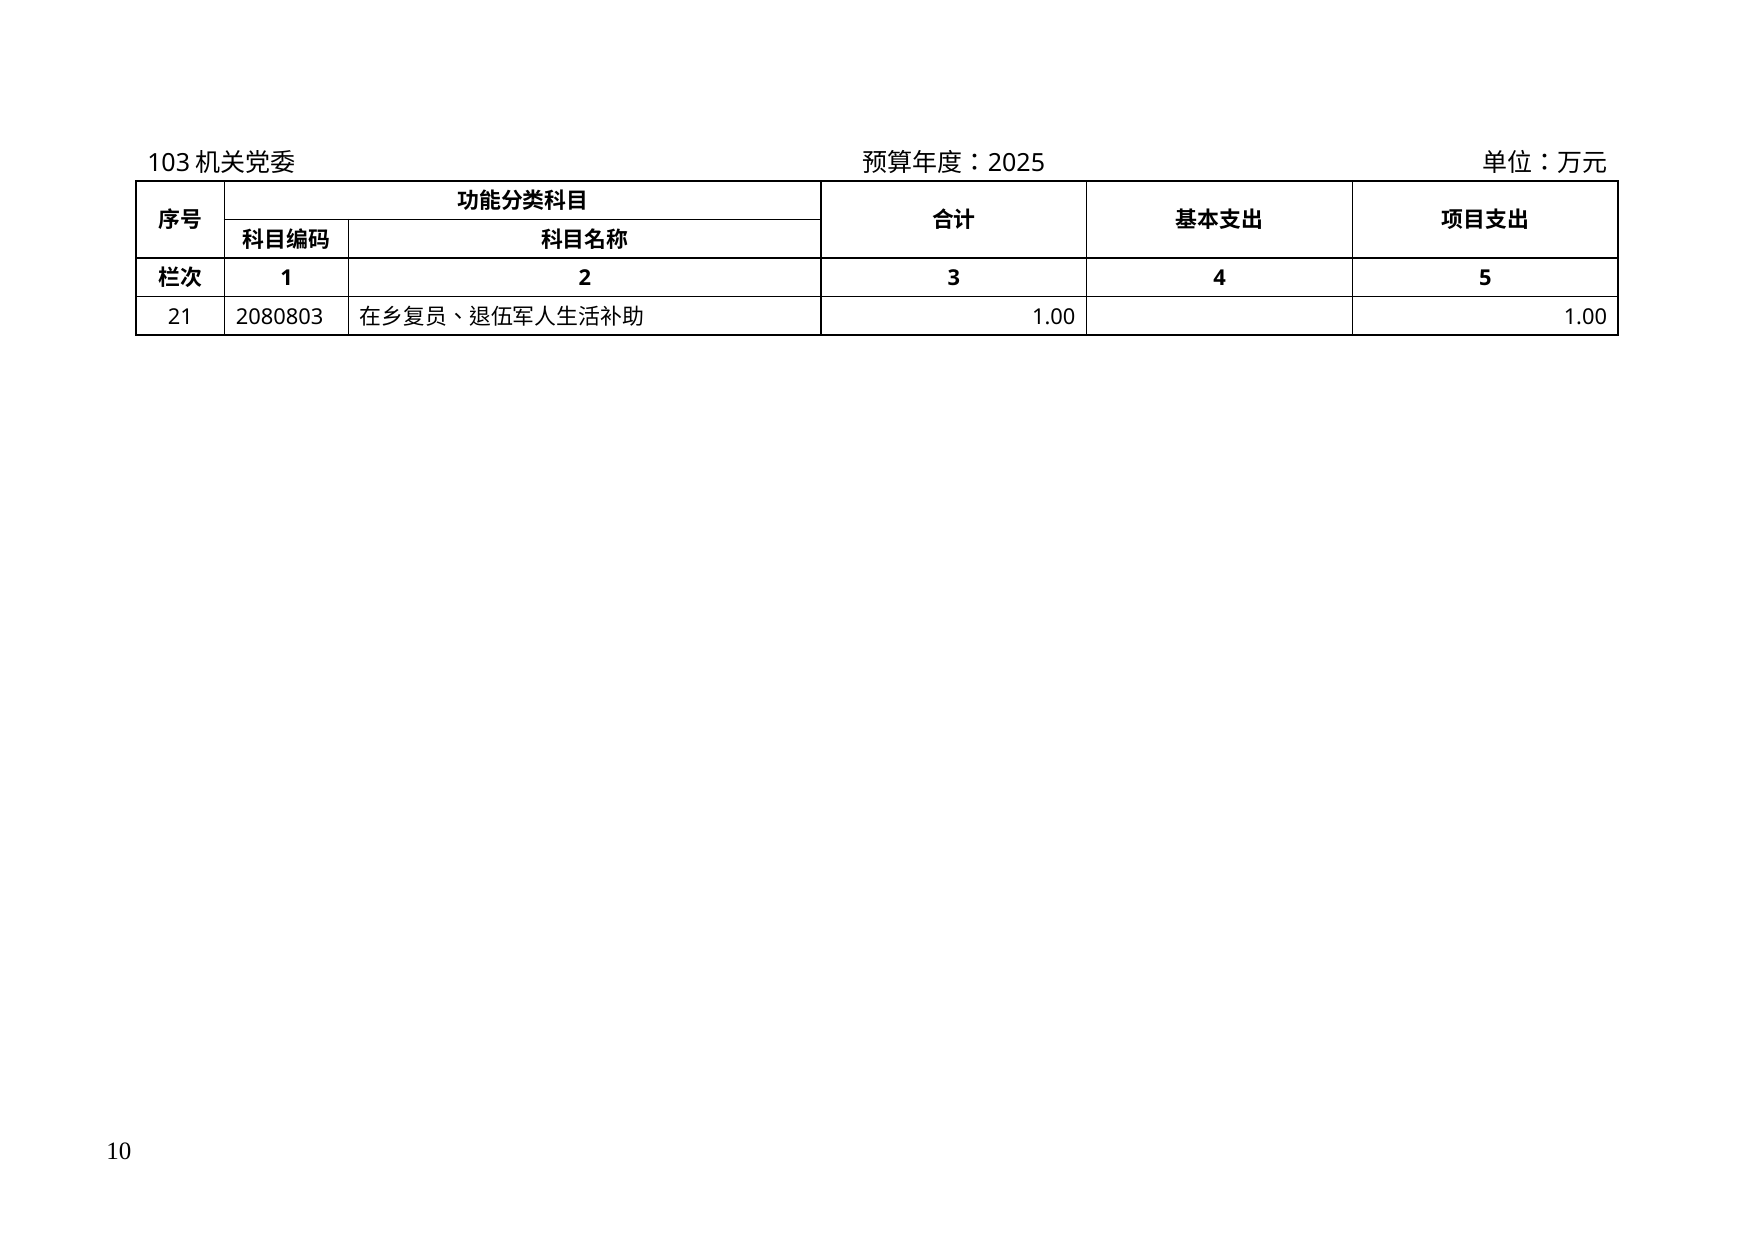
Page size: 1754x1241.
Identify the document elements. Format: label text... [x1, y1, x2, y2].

table_cell 序号 [137, 182, 224, 257]
table_cell 基本支出 [1087, 182, 1352, 257]
table_cell 2 [349, 259, 820, 296]
table_header 单位：万元 [1087, 143, 1617, 180]
table_cell 3 [822, 259, 1086, 296]
table_header 103机关党委 [137, 143, 820, 180]
table_cell 科目名称 [349, 220, 820, 257]
table_cell 1 [225, 259, 348, 296]
table_cell 项目支出 [1353, 182, 1617, 257]
table_cell 合计 [822, 182, 1086, 257]
table_cell 功能分类科目 [225, 182, 820, 219]
table_cell 2080803 [225, 297, 348, 334]
table_cell 4 [1087, 259, 1352, 296]
table_cell 栏次 [137, 259, 224, 296]
table_cell 在乡复员、退伍军人生活补助 [349, 297, 820, 334]
table_cell 1.00 [1353, 297, 1617, 334]
table_header 预算年度：2025 [822, 143, 1086, 180]
table_cell [1087, 297, 1352, 334]
table_cell 21 [137, 297, 224, 334]
table_cell 科目编码 [225, 220, 348, 257]
table_cell 5 [1353, 259, 1617, 296]
table_cell 1.00 [822, 297, 1086, 334]
